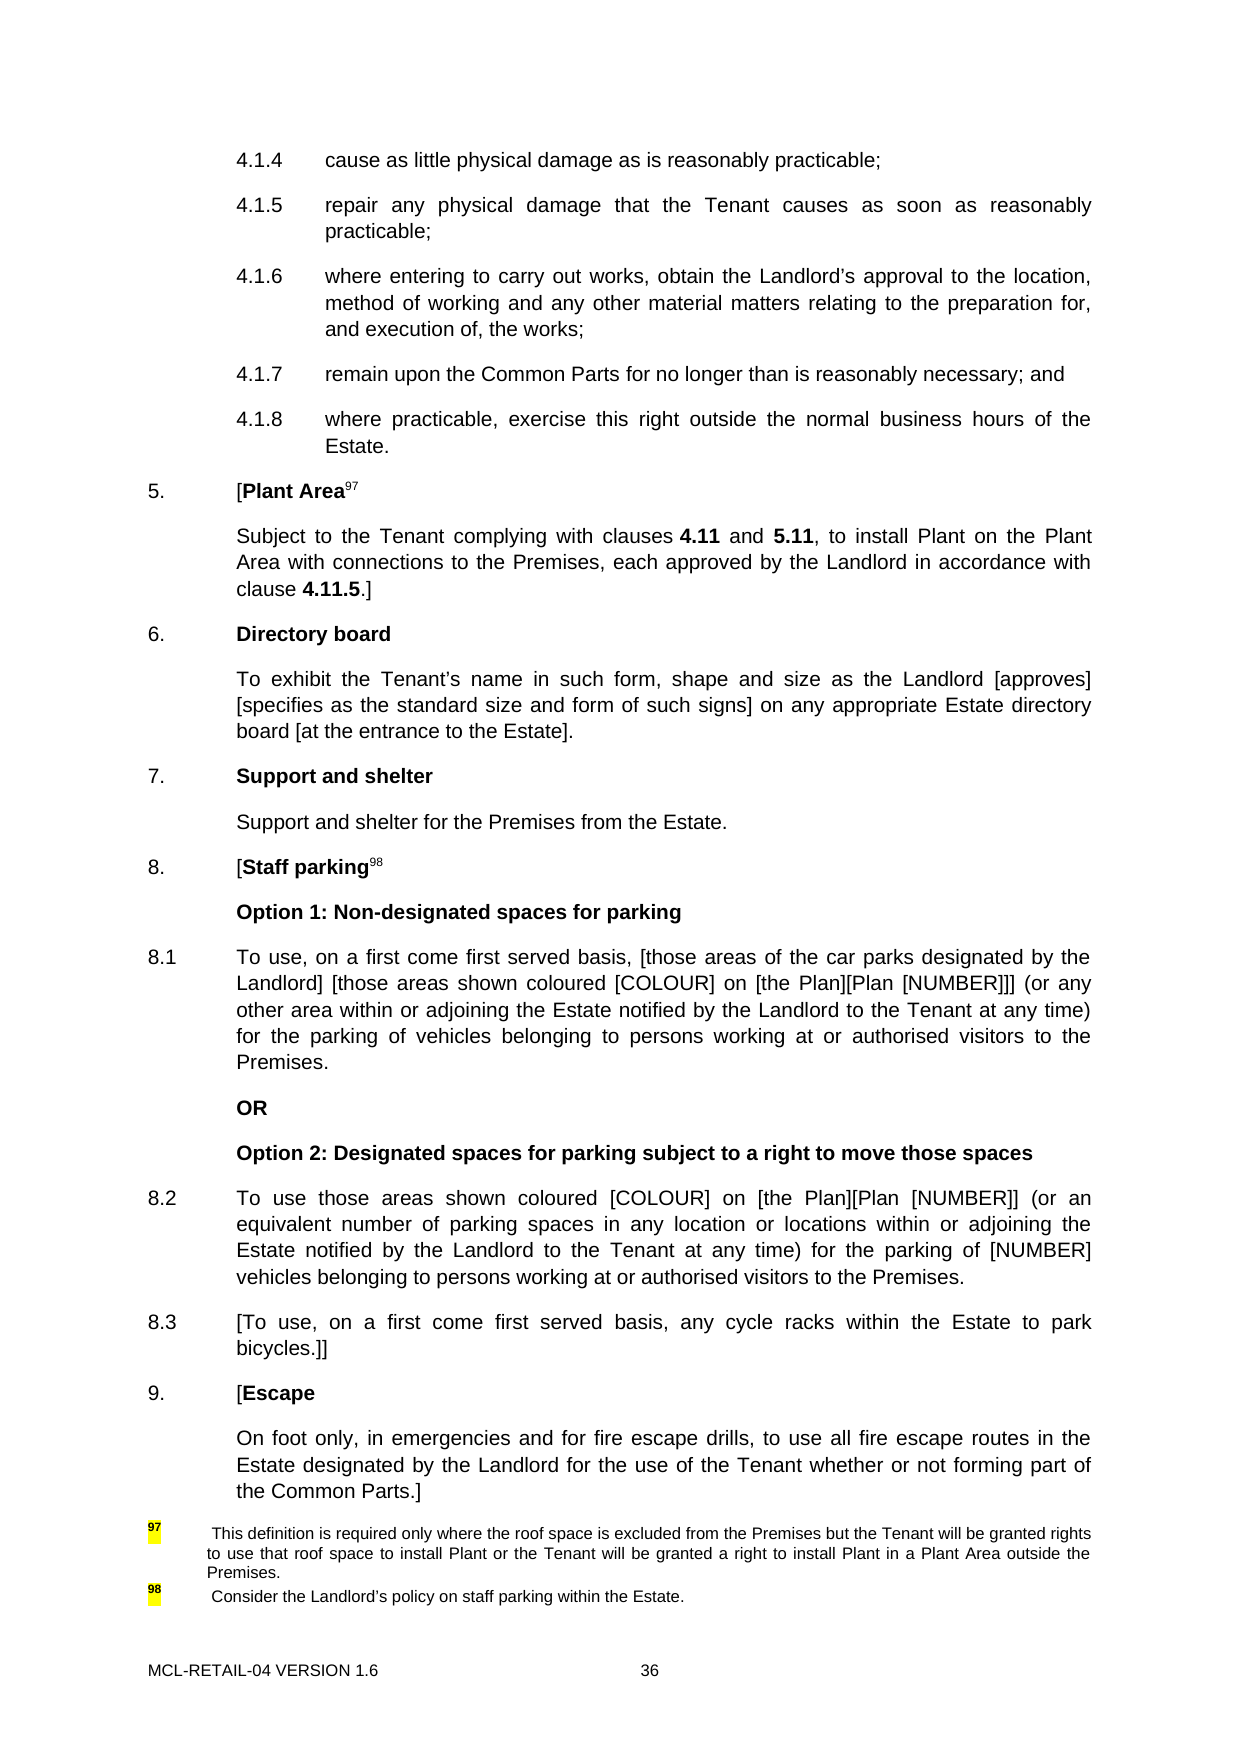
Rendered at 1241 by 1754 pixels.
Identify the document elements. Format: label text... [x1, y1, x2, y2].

text [Plant Area [148, 478, 1093, 502]
text To exhibit the Tenant’s name in such form, shape and size as the Landlord [approves][specifies as the standard size and form of such signs] on any appropriate Estate directory board [at the entrance to the Estate]. [236, 667, 1093, 743]
text [Escape [148, 1381, 1093, 1405]
text Option 1: Non-designated spaces for parking [236, 900, 1093, 924]
text To use those areas shown coloured [COLOUR] on [the Plan][Plan [NUMBER]] (or an equivalent number of parking spaces in any location or locations within or adjoining the Estate notified by the Landlord to the Tenant at any time) for the parking of [NUMBER] vehicles belonging to persons working at or authorised visitors to the Premises. [148, 1186, 1093, 1288]
text cause as little physical damage as is reasonably practicable; [236, 148, 1093, 172]
text where practicable, exercise this right outside the normal business hours of the Estate. [236, 407, 1093, 457]
text Support and shelter [148, 764, 1093, 788]
text [To use, on a first come first served basis, any cycle racks within the Estate to park bicycles.]] [148, 1310, 1093, 1360]
text Directory board [148, 621, 1093, 645]
text To use, on a first come first served basis, [those areas of the car parks designated by the Landlord] [those areas shown coloured [COLOUR] on [the Plan][Plan [NUMBER]]] (or any other area within or adjoining the Estate notified by the Landlord to the Tenant at any time) for the parking of vehicles belonging to persons working at or authorised visitors to the Premises. [148, 945, 1093, 1074]
text Subject to the Tenant complying with clauses 4.11 and 5.11, to install Plant on the Plant Area with connections to the Premises, each approved by the Landlord in accordance with clause 4.11.5.] [236, 524, 1093, 600]
text remain upon the Common Parts for no longer than is reasonably necessary; and [236, 362, 1093, 386]
text On foot only, in emergencies and for fire escape drills, to use all fire escape routes in the Estate designated by the Landlord for the use of the Tenant whether or not forming part of the Common Parts.] [236, 1426, 1093, 1503]
text where entering to carry out works, obtain the Landlord’s approval to the location, method of working and any other material matters relating to the preparation for, and execution of, the works; [236, 264, 1093, 341]
text Support and shelter for the Premises from the Estate. [236, 809, 1093, 833]
text repair any physical damage that the Tenant causes as soon as reasonably practicable; [236, 193, 1093, 243]
text OR [236, 1095, 1093, 1119]
text Option 2: Designated spaces for parking subject to a right to move those spaces [236, 1140, 1093, 1164]
text [Staff parking [148, 854, 1093, 878]
